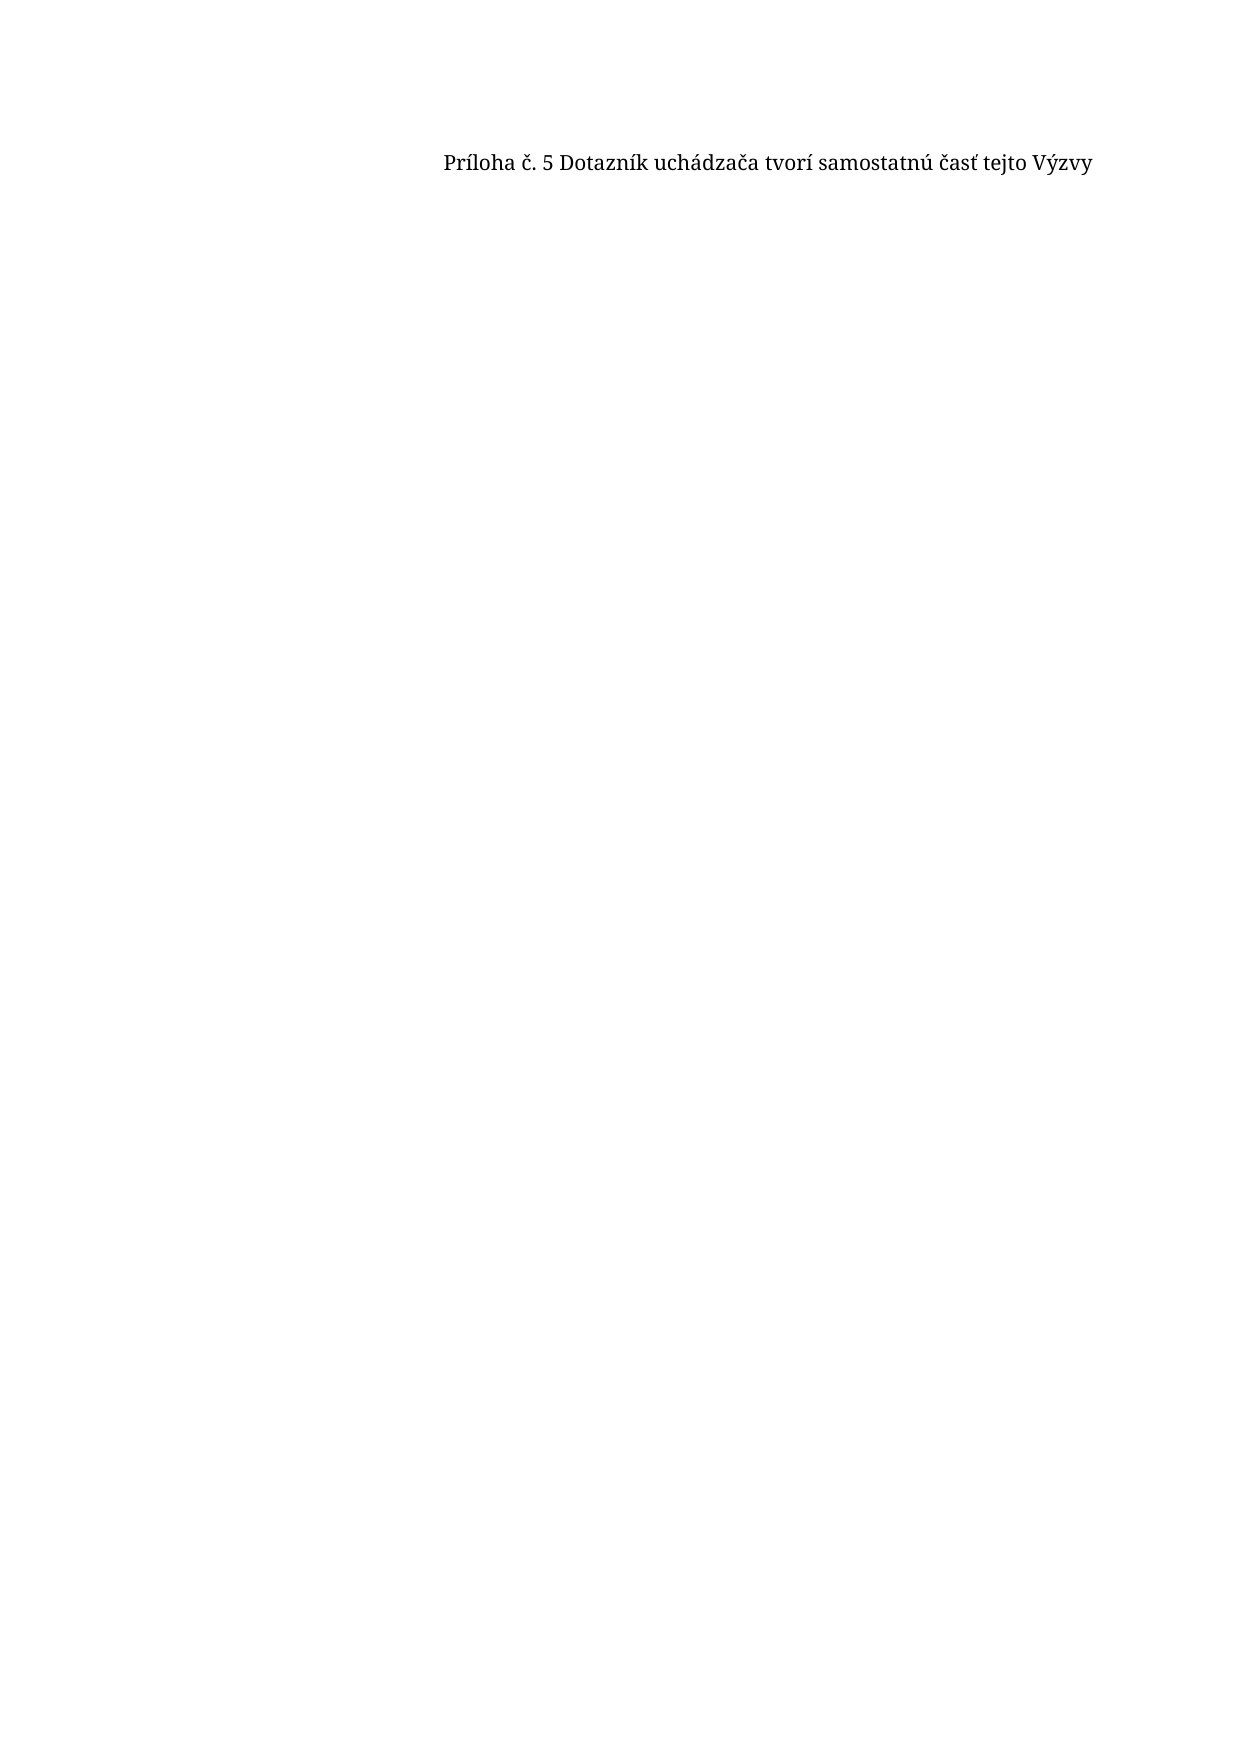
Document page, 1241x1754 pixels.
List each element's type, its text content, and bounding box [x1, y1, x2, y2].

text Príloha č. 5 Dotazník uchádzača tvorí samostatnú časť tejto Výzvy [148, 148, 1093, 176]
